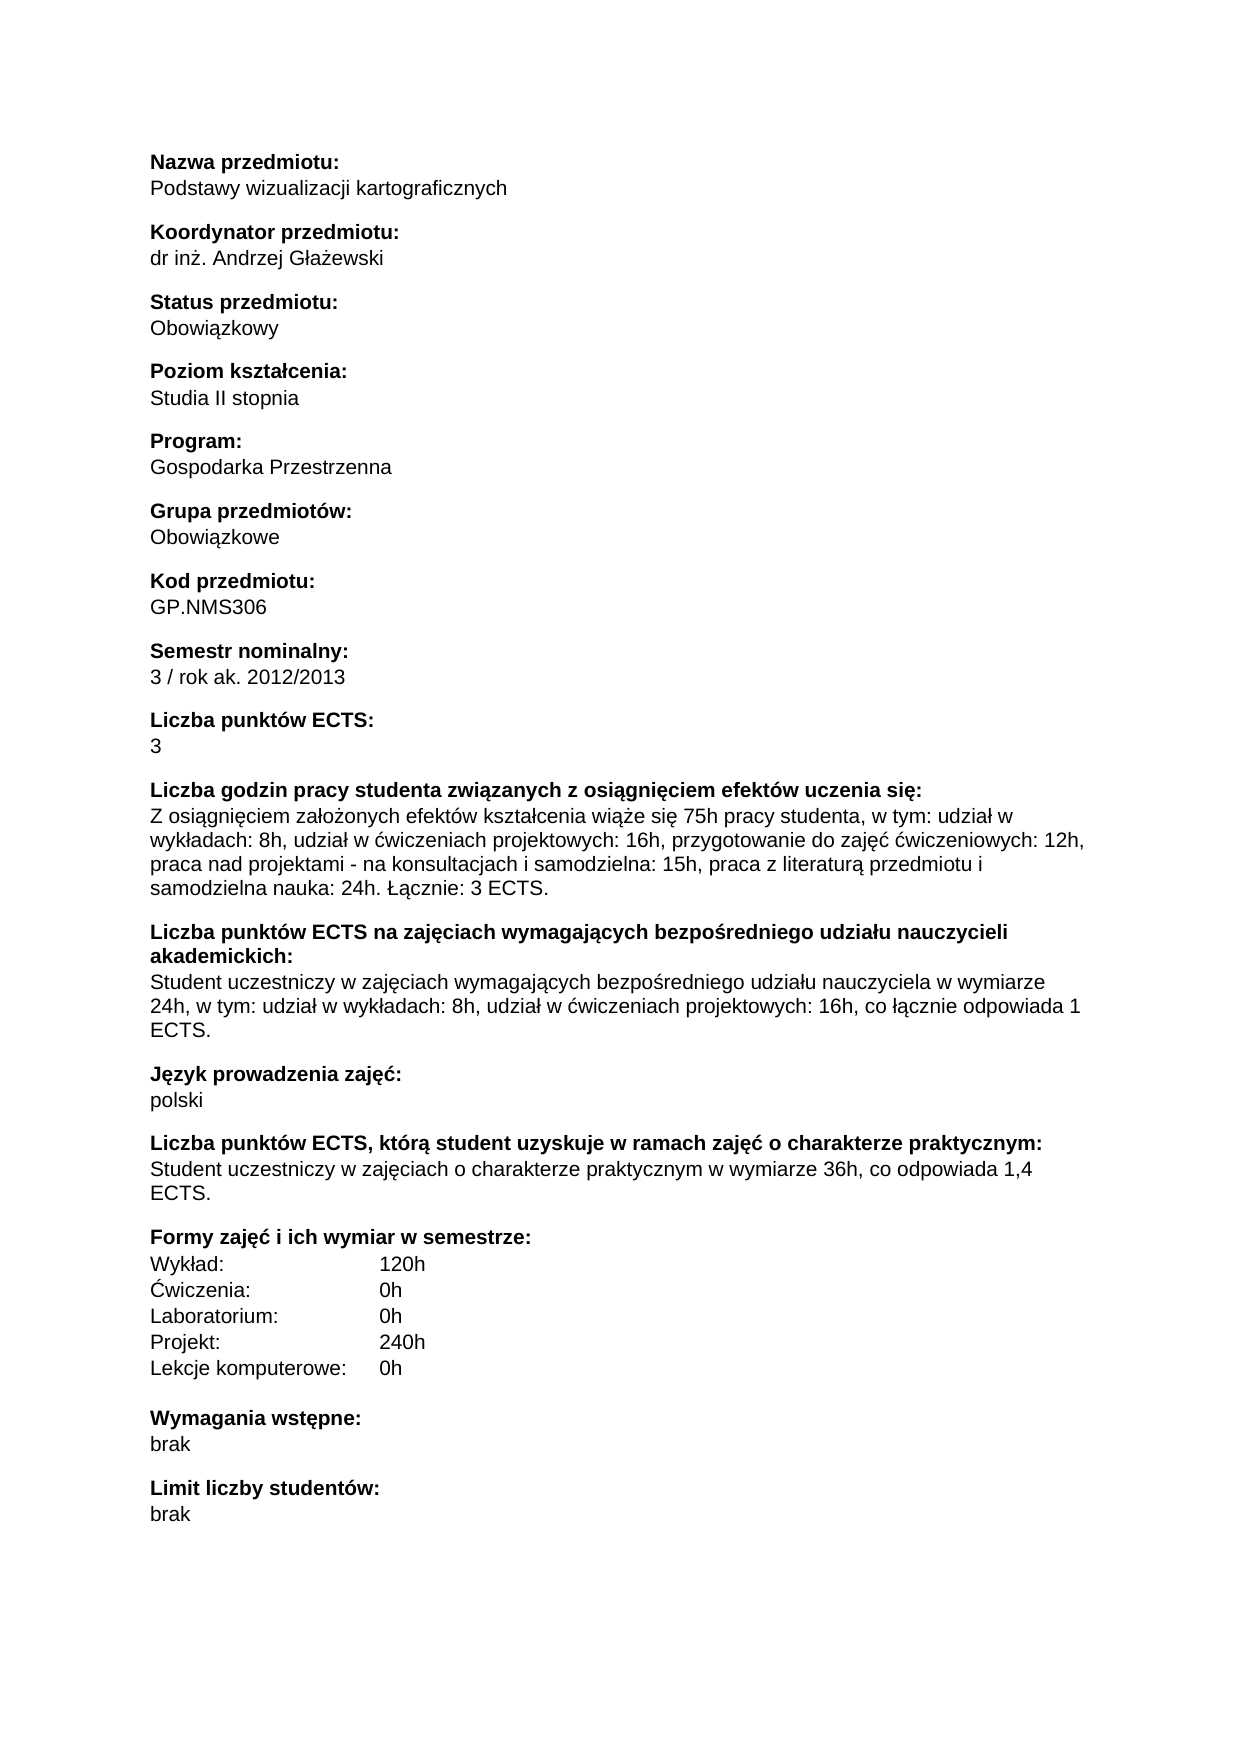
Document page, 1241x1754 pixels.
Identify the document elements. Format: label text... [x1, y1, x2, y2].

text Podstawy wizualizacji kartograficznych [150, 176, 1090, 200]
text polski [150, 1087, 1090, 1111]
table_cell 0h [369, 1354, 597, 1380]
text 3 / rok ak. 2012/2013 [150, 664, 1090, 688]
text Nazwa przedmiotu: [150, 150, 1090, 174]
table_header Wykład: [140, 1252, 367, 1276]
text Kod przedmiotu: [150, 569, 1090, 593]
text Program: [150, 429, 1090, 453]
text Studia II stopnia [150, 385, 1090, 409]
text Koordynator przedmiotu: [150, 220, 1090, 244]
table_cell 0h [369, 1302, 597, 1328]
text Formy zajęć i ich wymiar w semestrze: [150, 1225, 1090, 1249]
text Status przedmiotu: [150, 289, 1090, 313]
text Język prowadzenia zajęć: [150, 1061, 1090, 1085]
text brak [150, 1502, 1090, 1526]
text Wymagania wstępne: [150, 1406, 1090, 1430]
table_cell Projekt: [140, 1330, 367, 1354]
text Obowiązkowy [150, 316, 1090, 339]
text Liczba godzin pracy studenta związanych z osiągnięciem efektów uczenia się: [150, 778, 1090, 802]
text Limit liczby studentów: [150, 1476, 1090, 1499]
text GP.NMS306 [150, 595, 1090, 619]
text Poziom kształcenia: [150, 359, 1090, 383]
table_cell 240h [369, 1328, 597, 1354]
text Student uczestniczy w zajęciach o charakterze praktycznym w wymiarze 36h, co odpowiada 1,4 ECTS. [150, 1157, 1090, 1205]
text Grupa przedmiotów: [150, 499, 1090, 523]
table_cell Ćwiczenia: [140, 1278, 367, 1302]
text Obowiązkowe [150, 525, 1090, 549]
text dr inż. Andrzej Głażewski [150, 246, 1090, 270]
text Gospodarka Przestrzenna [150, 455, 1090, 479]
text 3 [150, 734, 1090, 758]
table_header 120h [369, 1252, 597, 1276]
text Z osiągnięciem założonych efektów kształcenia wiąże się 75h pracy studenta, w tym: udział w wykładach: 8h, udział w ćwiczeniach projektowych: 16h, przygotowanie do zajęć ćwiczeniowych: 12h, praca nad projektami - na konsultacjach i samodzielna: 15h, praca z literaturą przedmiotu i samodzielna nauka: 24h. Łącznie: 3 ECTS. [150, 804, 1090, 900]
text brak [150, 1432, 1090, 1456]
text Student uczestniczy w zajęciach wymagających bezpośredniego udziału nauczyciela w wymiarze 24h, w tym: udział w wykładach: 8h, udział w ćwiczeniach projektowych: 16h, co łącznie odpowiada 1 ECTS. [150, 970, 1090, 1042]
text Semestr nominalny: [150, 638, 1090, 662]
table_cell Lekcje komputerowe: [140, 1356, 367, 1380]
table_cell 0h [369, 1276, 597, 1302]
text Liczba punktów ECTS: [150, 708, 1090, 732]
text Liczba punktów ECTS na zajęciach wymagających bezpośredniego udziału nauczycieli akademickich: [150, 920, 1090, 968]
text Liczba punktów ECTS, którą student uzyskuje w ramach zajęć o charakterze praktycznym: [150, 1131, 1090, 1155]
table_cell Laboratorium: [140, 1304, 367, 1328]
